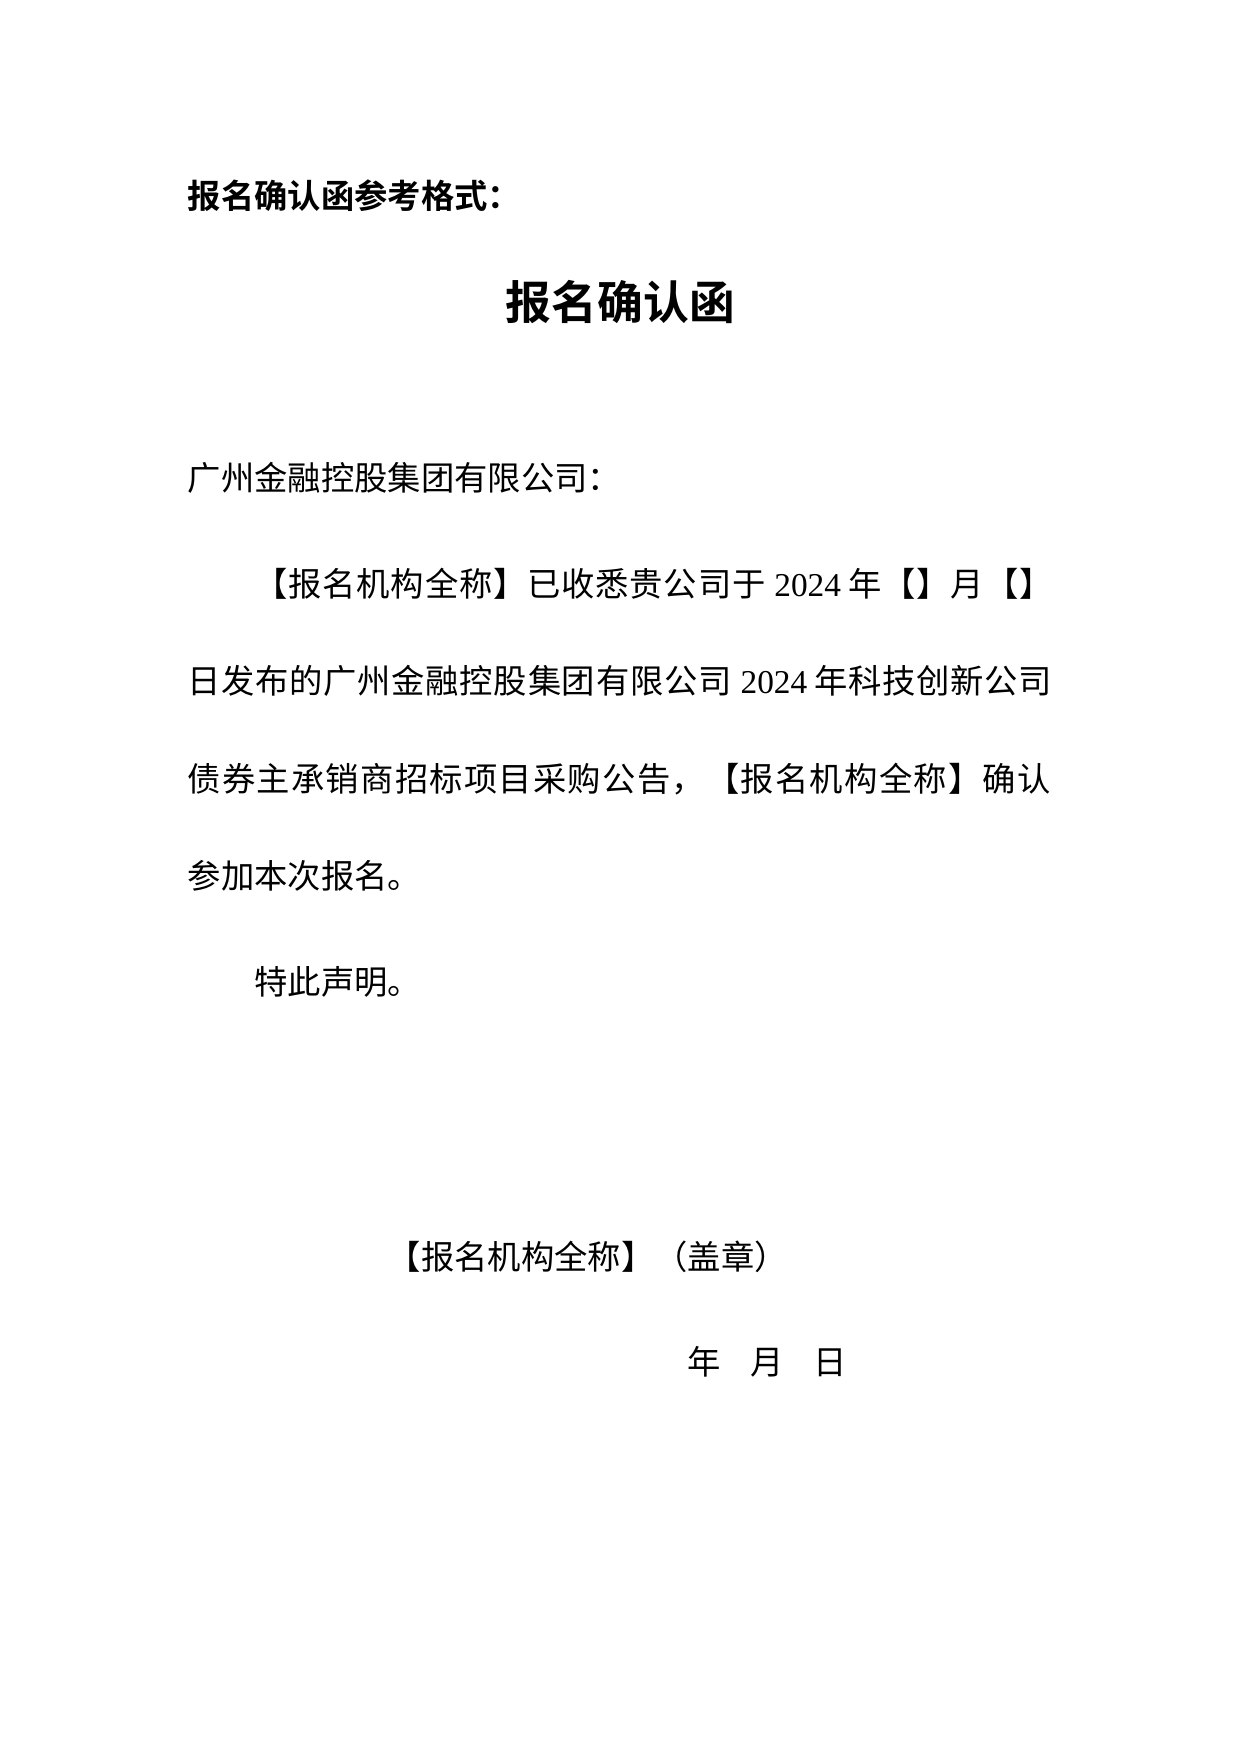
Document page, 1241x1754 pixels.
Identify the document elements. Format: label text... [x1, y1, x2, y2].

text 广州金融控股集团有限公司： [187, 443, 1053, 508]
text 报名确认函参考格式： [187, 162, 1053, 227]
text 【报名机构全称】已收悉贵公司于2024年【】月【】日发布的广州金融控股集团有限公司2024年科技创新公司债券主承销商招标项目采购公告，【报名机构全称】确认参加本次报名。 [187, 549, 1053, 906]
text 特此声明。 [187, 947, 1053, 1012]
text 【报名机构全称】（盖章） [187, 1222, 1053, 1287]
text 报名确认函 [187, 251, 1053, 348]
text 年 月 日 [187, 1328, 1053, 1393]
